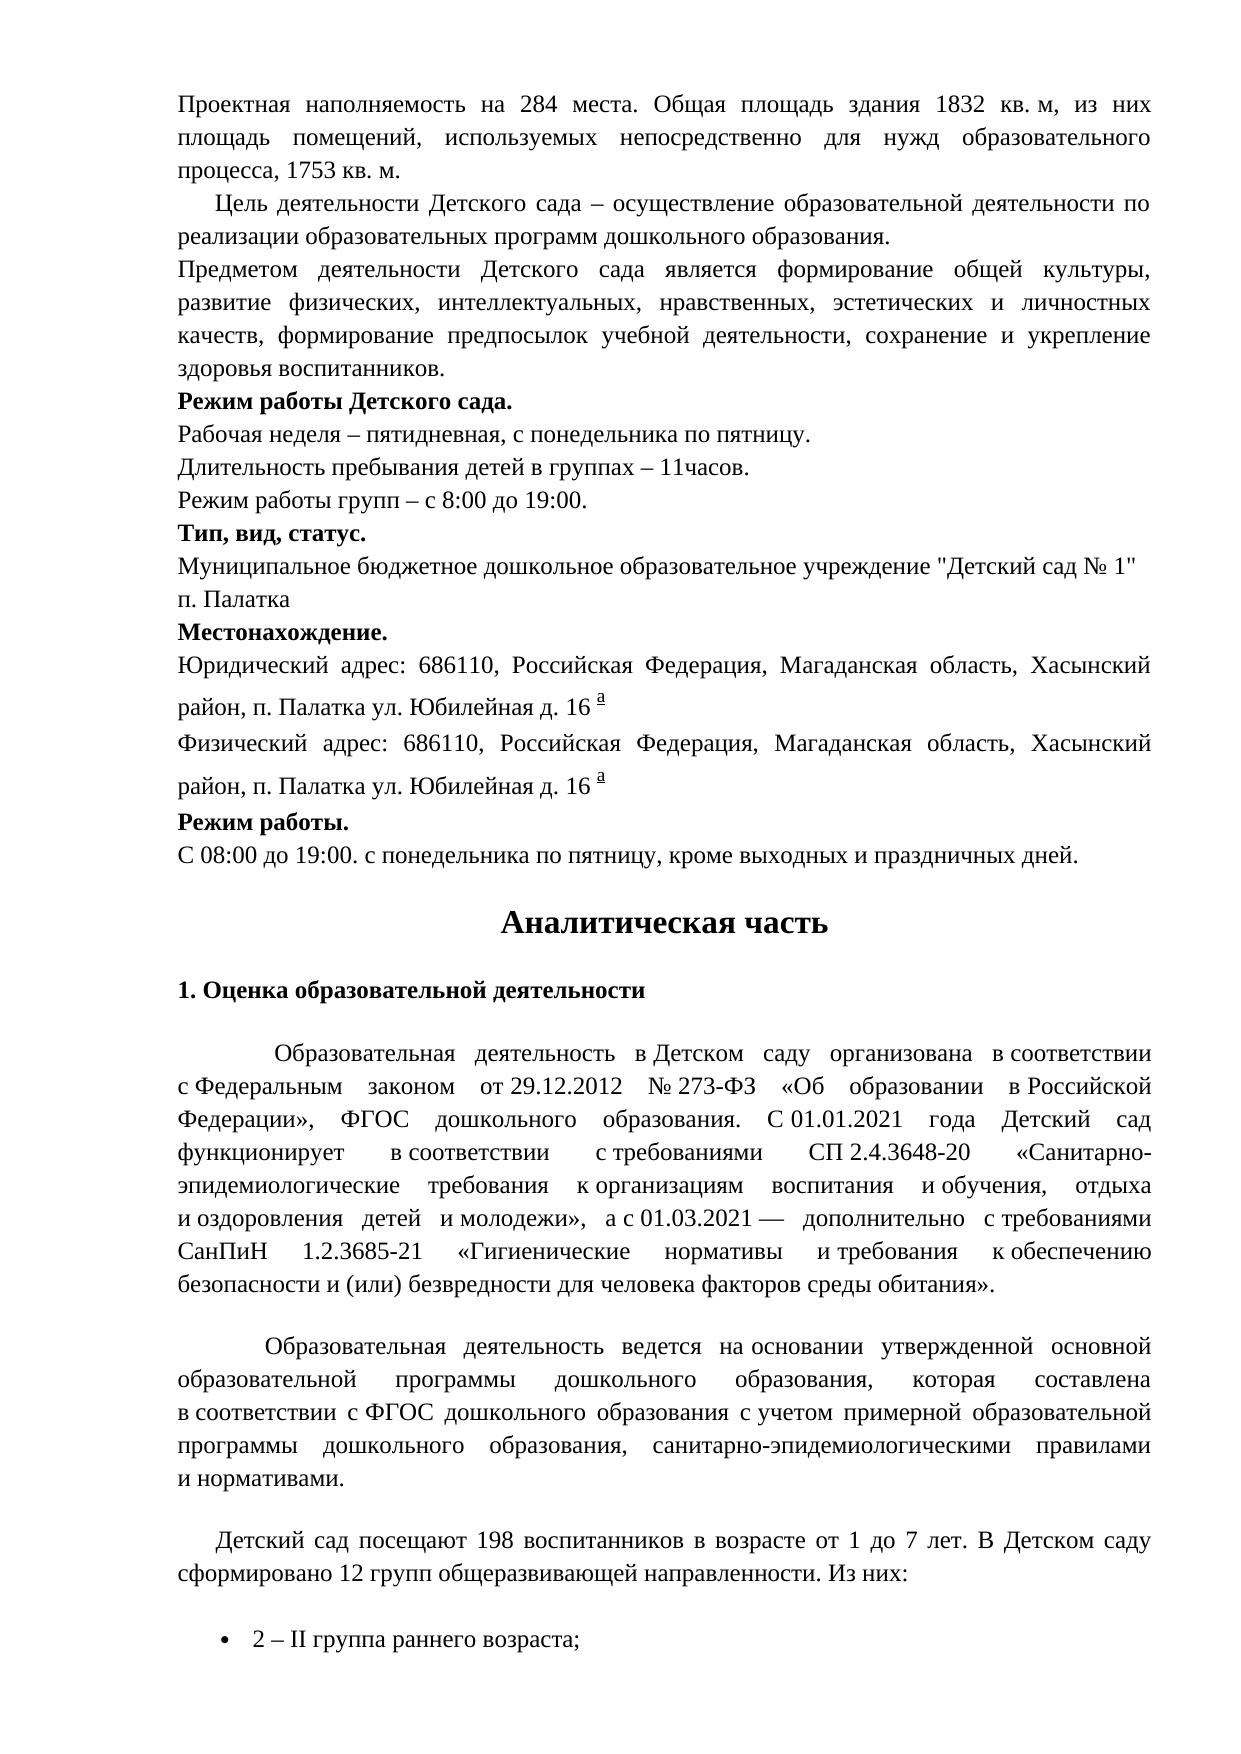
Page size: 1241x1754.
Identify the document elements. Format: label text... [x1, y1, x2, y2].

text 1. Оценка образовательной деятельности [177, 976, 1152, 1004]
text Юридический адрес: 686110, Российская Федерация, Магаданская область, Хасынский район, п. Палатка ул. Юбилейная д. 16 а [177, 650, 1152, 723]
text Образовательная деятельность ведется на основании утвержденной основной образовательной программы дошкольного образования, которая составлена в соответствии с ФГОС дошкольного образования с учетом примерной образовательной программы дошкольного образования, санитарно-эпидемиологическими правилами и нормативами. [177, 1331, 1152, 1492]
text Режим работы Детского сада. [177, 386, 1152, 414]
text Предметом деятельности Детского сада является формирование общей культуры, развитие физических, интеллектуальных, нравственных, эстетических и личностных качеств, формирование предпосылок учебной деятельности, сохранение и укрепление здоровья воспитанников. [177, 254, 1152, 382]
text Местонахождение. [177, 617, 1152, 646]
text Физический адрес: 686110, Российская Федерация, Магаданская область, Хасынский район, п. Палатка ул. Юбилейная д. 16 а [177, 728, 1152, 801]
text Детский сад посещают 198 воспитанников в возрасте от 1 до 7 лет. В Детском саду сформировано 12 групп общеразвивающей направленности. Из них: [177, 1525, 1152, 1587]
text Муниципальное бюджетное дошкольное образовательное учреждение "Детский сад № 1" [177, 551, 1152, 580]
text С 08:00 до 19:00. с понедельника по пятницу, кроме выходных и праздничных дней. [177, 840, 1152, 869]
list 2 – II группа раннего возраста; [221, 1624, 1133, 1653]
text Аналитическая часть [177, 902, 1152, 941]
text Рабочая неделя – пятидневная, с понедельника по пятницу. [177, 419, 1152, 448]
text Образовательная деятельность в Детском саду организована в соответствии с Федеральным законом от 29.12.2012 № 273-ФЗ «Об образовании в Российской Федерации», ФГОС дошкольного образования. С 01.01.2021 года Детский сад функционирует в соответствии с требованиями СП 2.4.3648-20 «Санитарно-эпидемиологические требования к организациям воспитания и обучения, отдыха и оздоровления детей и молодежи», а с 01.03.2021 — дополнительно с требованиями СанПиН 1.2.3685-21 «Гигиенические нормативы и требования к обеспечению безопасности и (или) безвредности для человека факторов среды обитания». [177, 1038, 1152, 1298]
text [177, 89, 1152, 183]
text п. Палатка [177, 584, 1152, 613]
text Тип, вид, статус. [177, 518, 1152, 547]
text Режим работы. [177, 807, 1152, 836]
text Длительность пребывания детей в группах – 11часов. [177, 452, 1152, 481]
text Режим работы групп – с 8:00 до 19:00. [177, 485, 1152, 514]
text Цель деятельности Детского сада – осуществление образовательной деятельности по реализации образовательных программ дошкольного образования. [177, 188, 1152, 249]
